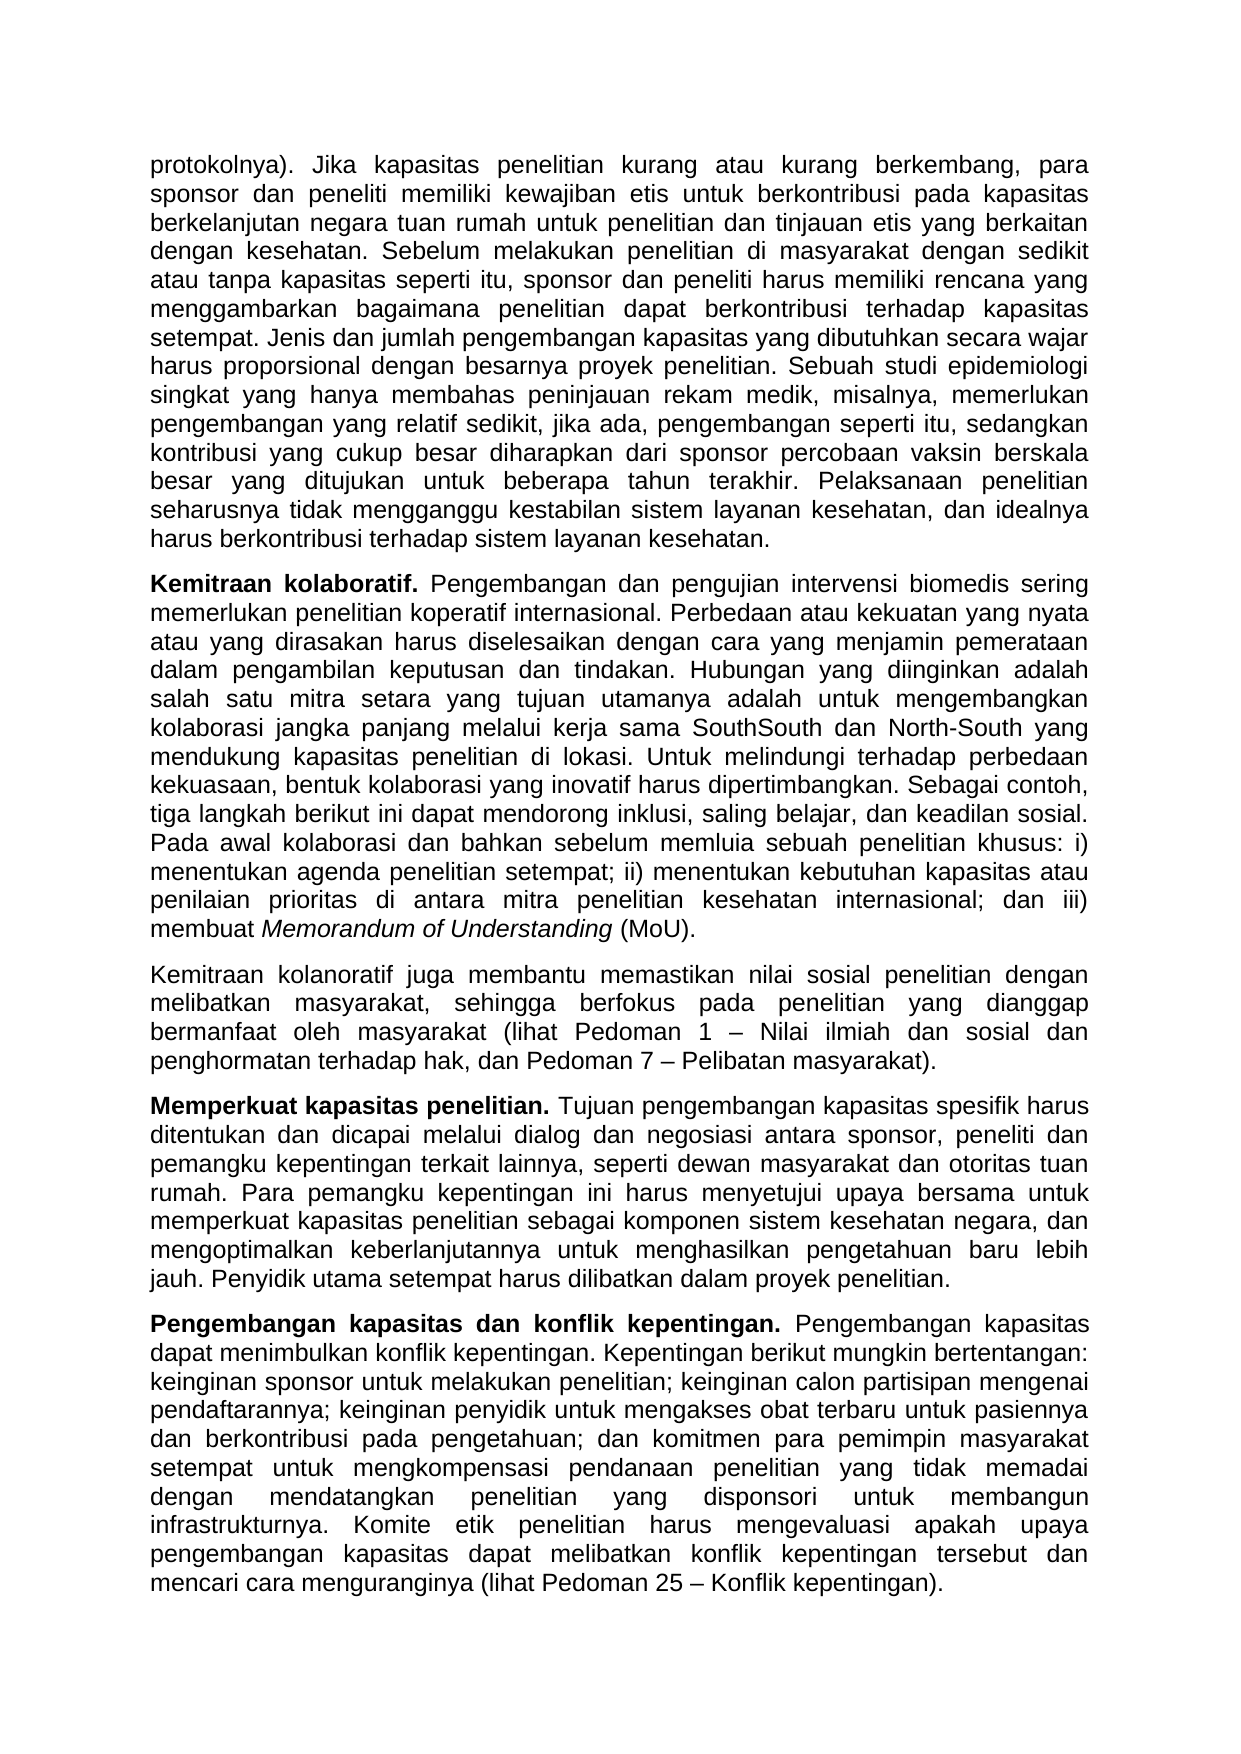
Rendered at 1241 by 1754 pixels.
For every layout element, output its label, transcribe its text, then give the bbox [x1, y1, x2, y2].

text Kemitraan kolanoratif juga membantu memastikan nilai sosial penelitian dengan melibatkan masyarakat, sehingga berfokus pada penelitian yang dianggap bermanfaat oleh masyarakat (lihat Pedoman 1 – Nilai ilmiah dan sosial dan penghormatan terhadap hak, dan Pedoman 7 – Pelibatan masyarakat). [150, 959, 1090, 1074]
text Kemitraan kolaboratif. Pengembangan dan pengujian intervensi biomedis sering memerlukan penelitian koperatif internasional. Perbedaan atau kekuatan yang nyata atau yang dirasakan harus diselesaikan dengan cara yang menjamin pemerataan dalam pengambilan keputusan dan tindakan. Hubungan yang diinginkan adalah salah satu mitra setara yang tujuan utamanya adalah untuk mengembangkan kolaborasi jangka panjang melalui kerja sama SouthSouth dan North-South yang mendukung kapasitas penelitian di lokasi. Untuk melindungi terhadap perbedaan kekuasaan, bentuk kolaborasi yang inovatif harus dipertimbangkan. Sebagai contoh, tiga langkah berikut ini dapat mendorong inklusi, saling belajar, dan keadilan sosial. Pada awal kolaborasi dan bahkan sebelum memluia sebuah penelitian khusus: i) menentukan agenda penelitian setempat; ii) menentukan kebutuhan kapasitas atau penilaian prioritas di antara mitra penelitian kesehatan internasional; dan iii) membuat Memorandum of Understanding (MoU). [150, 569, 1090, 943]
text Pengembangan kapasitas dan konflik kepentingan. Pengembangan kapasitas dapat menimbulkan konflik kepentingan. Kepentingan berikut mungkin bertentangan: keinginan sponsor untuk melakukan penelitian; keinginan calon partisipan mengenai pendaftarannya; keinginan penyidik untuk mengakses obat terbaru untuk pasiennya dan berkontribusi pada pengetahuan; dan komitmen para pemimpin masyarakat setempat untuk mengkompensasi pendanaan penelitian yang tidak memadai dengan mendatangkan penelitian yang disponsori untuk membangun infrastrukturnya. Komite etik penelitian harus mengevaluasi apakah upaya pengembangan kapasitas dapat melibatkan konflik kepentingan tersebut dan mencari cara menguranginya (lihat Pedoman 25 – Konflik kepentingan). [150, 1309, 1090, 1597]
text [150, 150, 1090, 552]
text Memperkuat kapasitas penelitian. Tujuan pengembangan kapasitas spesifik harus ditentukan dan dicapai melalui dialog dan negosiasi antara sponsor, peneliti dan pemangku kepentingan terkait lainnya, seperti dewan masyarakat dan otoritas tuan rumah. Para pemangku kepentingan ini harus menyetujui upaya bersama untuk memperkuat kapasitas penelitian sebagai komponen sistem kesehatan negara, dan mengoptimalkan keberlanjutannya untuk menghasilkan pengetahuan baru lebih jauh. Penyidik utama setempat harus dilibatkan dalam proyek penelitian. [150, 1091, 1090, 1292]
